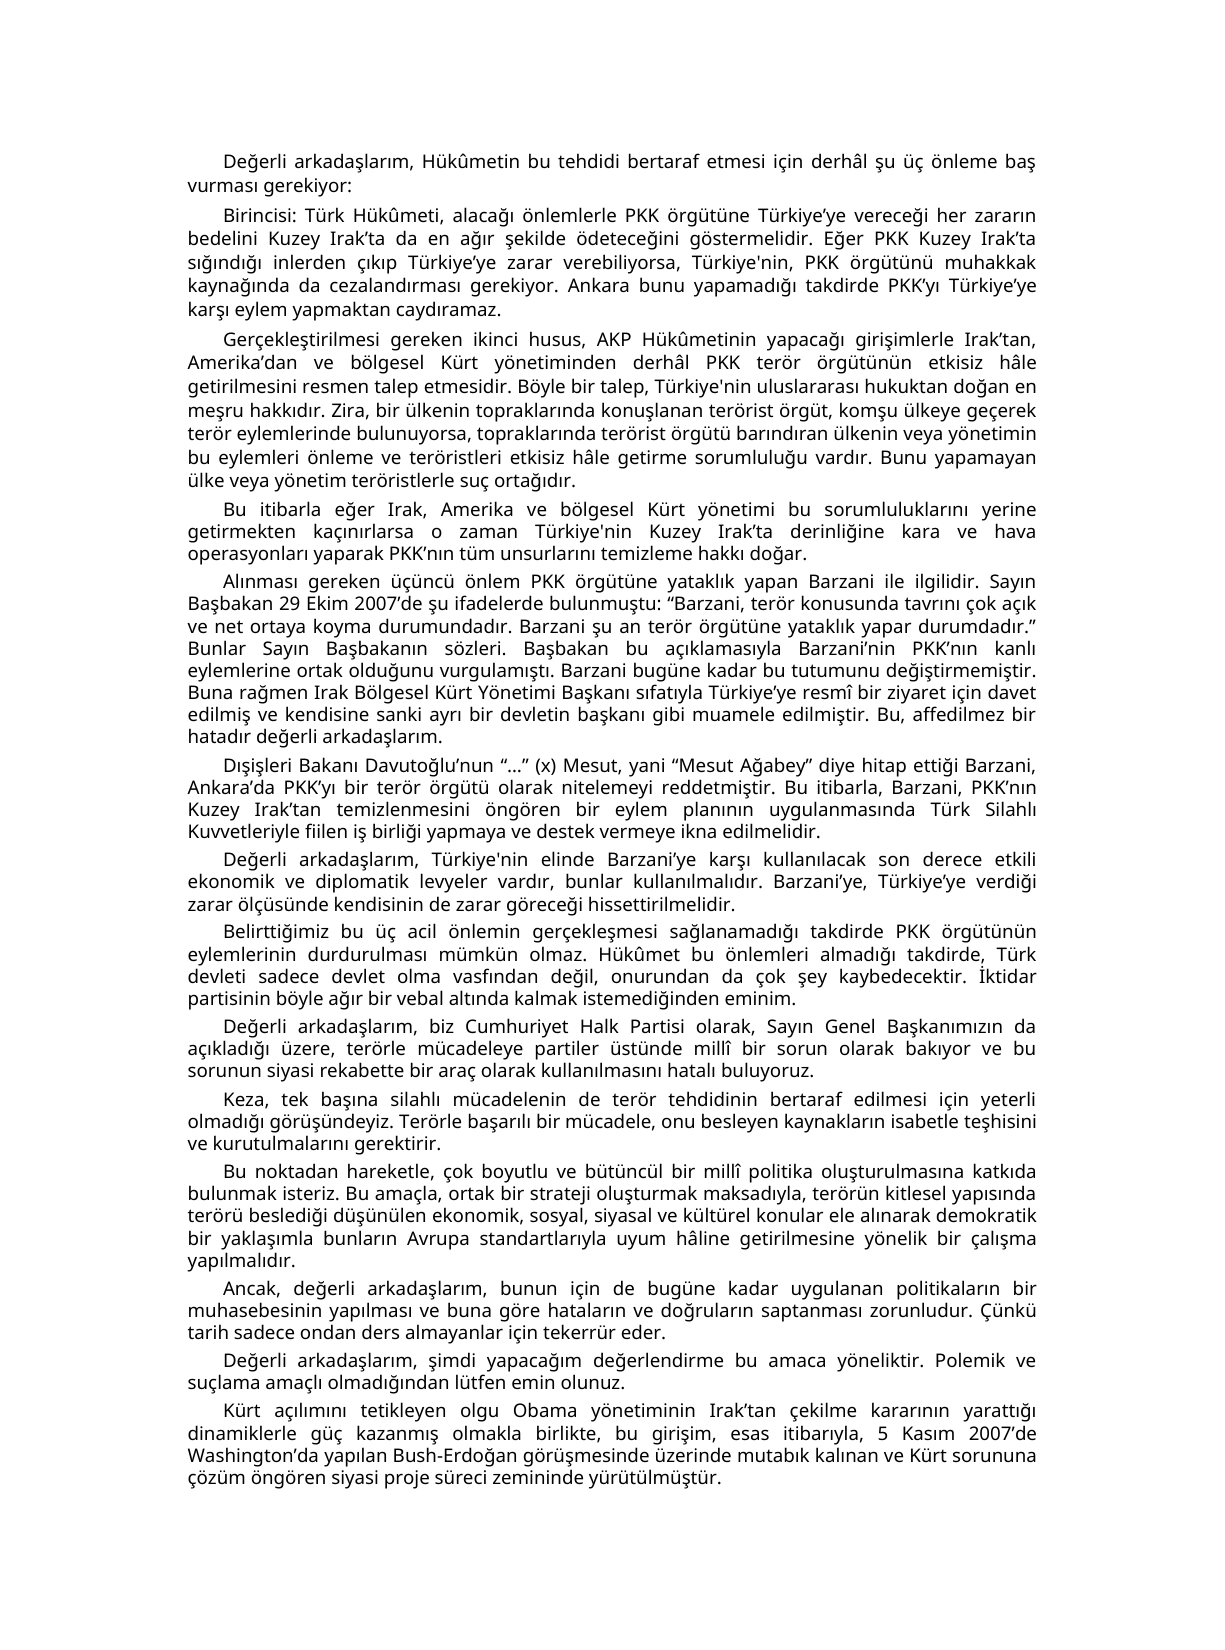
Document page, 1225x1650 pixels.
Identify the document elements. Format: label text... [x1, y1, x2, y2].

text Gerçekleştirilmesi gereken ikinci husus, AKP Hükûmetinin yapacağı girişimlerle Irak’tan, Amerika’dan ve bölgesel Kürt yönetiminden derhâl PKK terör örgütünün etkisiz hâle getirilmesini resmen talep etmesidir. Böyle bir talep, Türkiye'nin uluslararası hukuktan doğan en meşru hakkıdır. Zira, bir ülkenin topraklarında konuşlanan terörist örgüt, komşu ülkeye geçerek terör eylemlerinde bulunuyorsa, topraklarında terörist örgütü barındıran ülkenin veya yönetimin bu eylemleri önleme ve teröristleri etkisiz hâle getirme sorumluluğu vardır. Bunu yapamayan ülke veya yönetim teröristlerle suç ortağıdır. [187, 327, 1037, 493]
text Değerli arkadaşlarım, Hükûmetin bu tehdidi bertaraf etmesi için derhâl şu üç önleme baş vurması gerekiyor: [187, 150, 1037, 197]
text Ancak, değerli arkadaşlarım, bunun için de bugüne kadar uygulanan politikaların bir muhasebesinin yapılması ve buna göre hataların ve doğruların saptanması zorunludur. Çünkü tarih sadece ondan ders almayanlar için tekerrür eder. [187, 1277, 1037, 1344]
text Bu noktadan hareketle, çok boyutlu ve bütüncül bir millî politika oluşturulmasına katkıda bulunmak isteriz. Bu amaçla, ortak bir strateji oluşturmak maksadıyla, terörün kitlesel yapısında terörü beslediği düşünülen ekonomik, sosyal, siyasal ve kültürel konular ele alınarak demokratik bir yaklaşımla bunların Avrupa standartlarıyla uyum hâline getirilmesine yönelik bir çalışma yapılmalıdır. [187, 1161, 1037, 1272]
text Kürt açılımını tetikleyen olgu Obama yönetiminin Irak’tan çekilme kararının yarattığı dinamiklerle güç kazanmış olmakla birlikte, bu girişim, esas itibarıyla, 5 Kasım 2007’de Washington’da yapılan Bush-Erdoğan görüşmesinde üzerinde mutabık kalınan ve Kürt sorununa çözüm öngören siyasi proje süreci zemininde yürütülmüştür. [187, 1400, 1037, 1489]
text Keza, tek başına silahlı mücadelenin de terör tehdidinin bertaraf edilmesi için yeterli olmadığı görüşündeyiz. Terörle başarılı bir mücadele, onu besleyen kaynakların isabetle teşhisini ve kurutulmalarını gerektirir. [187, 1088, 1037, 1155]
text Belirttiğimiz bu üç acil önlemin gerçekleşmesi sağlanamadığı takdirde PKK örgütünün eylemlerinin durdurulması mümkün olmaz. Hükûmet bu önlemleri almadığı takdirde, Türk devleti sadece devlet olma vasfından değil, onurundan da çok şey kaybedecektir. İktidar partisinin böyle ağır bir vebal altında kalmak istemediğinden eminim. [187, 921, 1037, 1010]
text Bu itibarla eğer Irak, Amerika ve bölgesel Kürt yönetimi bu sorumluluklarını yerine getirmekten kaçınırlarsa o zaman Türkiye'nin Kuzey Irak’ta derinliğine kara ve hava operasyonları yaparak PKK’nın tüm unsurlarını temizleme hakkı doğar. [187, 498, 1037, 565]
text Alınması gereken üçüncü önlem PKK örgütüne yataklık yapan Barzani ile ilgilidir. Sayın Başbakan 29 Ekim 2007’de şu ifadelerde bulunmuştu: “Barzani, terör konusunda tavrını çok açık ve net ortaya koyma durumundadır. Barzani şu an terör örgütüne yataklık yapar durumdadır.” Bunlar Sayın Başbakanın sözleri. Başbakan bu açıklamasıyla Barzani’nin PKK’nın kanlı eylemlerine ortak olduğunu vurgulamıştı. Barzani bugüne kadar bu tutumunu değiştirmemiştir. Buna rağmen Irak Bölgesel Kürt Yönetimi Başkanı sıfatıyla Türkiye’ye resmî bir ziyaret için davet edilmiş ve kendisine sanki ayrı bir devletin başkanı gibi muamele edilmiştir. Bu, affedilmez bir hatadır değerli arkadaşlarım. [187, 571, 1037, 748]
text Değerli arkadaşlarım, biz Cumhuriyet Halk Partisi olarak, Sayın Genel Başkanımızın da açıkladığı üzere, terörle mücadeleye partiler üstünde millî bir sorun olarak bakıyor ve bu sorunun siyasi rekabette bir araç olarak kullanılmasını hatalı buluyoruz. [187, 1016, 1037, 1082]
text Değerli arkadaşlarım, şimdi yapacağım değerlendirme bu amaca yöneliktir. Polemik ve suçlama amaçlı olmadığından lütfen emin olunuz. [187, 1350, 1037, 1394]
text Dışişleri Bakanı Davutoğlu’nun “…” (x) Mesut, yani “Mesut Ağabey” diye hitap ettiği Barzani, Ankara’da PKK’yı bir terör örgütü olarak nitelemeyi reddetmiştir. Bu itibarla, Barzani, PKK’nın Kuzey Irak’tan temizlenmesini öngören bir eylem planının uygulanmasında Türk Silahlı Kuvvetleriyle fiilen iş birliği yapmaya ve destek vermeye ikna edilmelidir. [187, 754, 1037, 843]
text Birincisi: Türk Hükûmeti, alacağı önlemlerle PKK örgütüne Türkiye’ye vereceği her zararın bedelini Kuzey Irak’ta da en ağır şekilde ödeteceğini göstermelidir. Eğer PKK Kuzey Irak’ta sığındığı inlerden çıkıp Türkiye’ye zarar verebiliyorsa, Türkiye'nin, PKK örgütünü muhakkak kaynağında da cezalandırması gerekiyor. Ankara bunu yapamadığı takdirde PKK’yı Türkiye’ye karşı eylem yapmaktan caydıramaz. [187, 203, 1037, 321]
text Değerli arkadaşlarım, Türkiye'nin elinde Barzani’ye karşı kullanılacak son derece etkili ekonomik ve diplomatik levyeler vardır, bunlar kullanılmalıdır. Barzani’ye, Türkiye’ye verdiği zarar ölçüsünde kendisinin de zarar göreceği hissettirilmelidir. [187, 849, 1037, 915]
